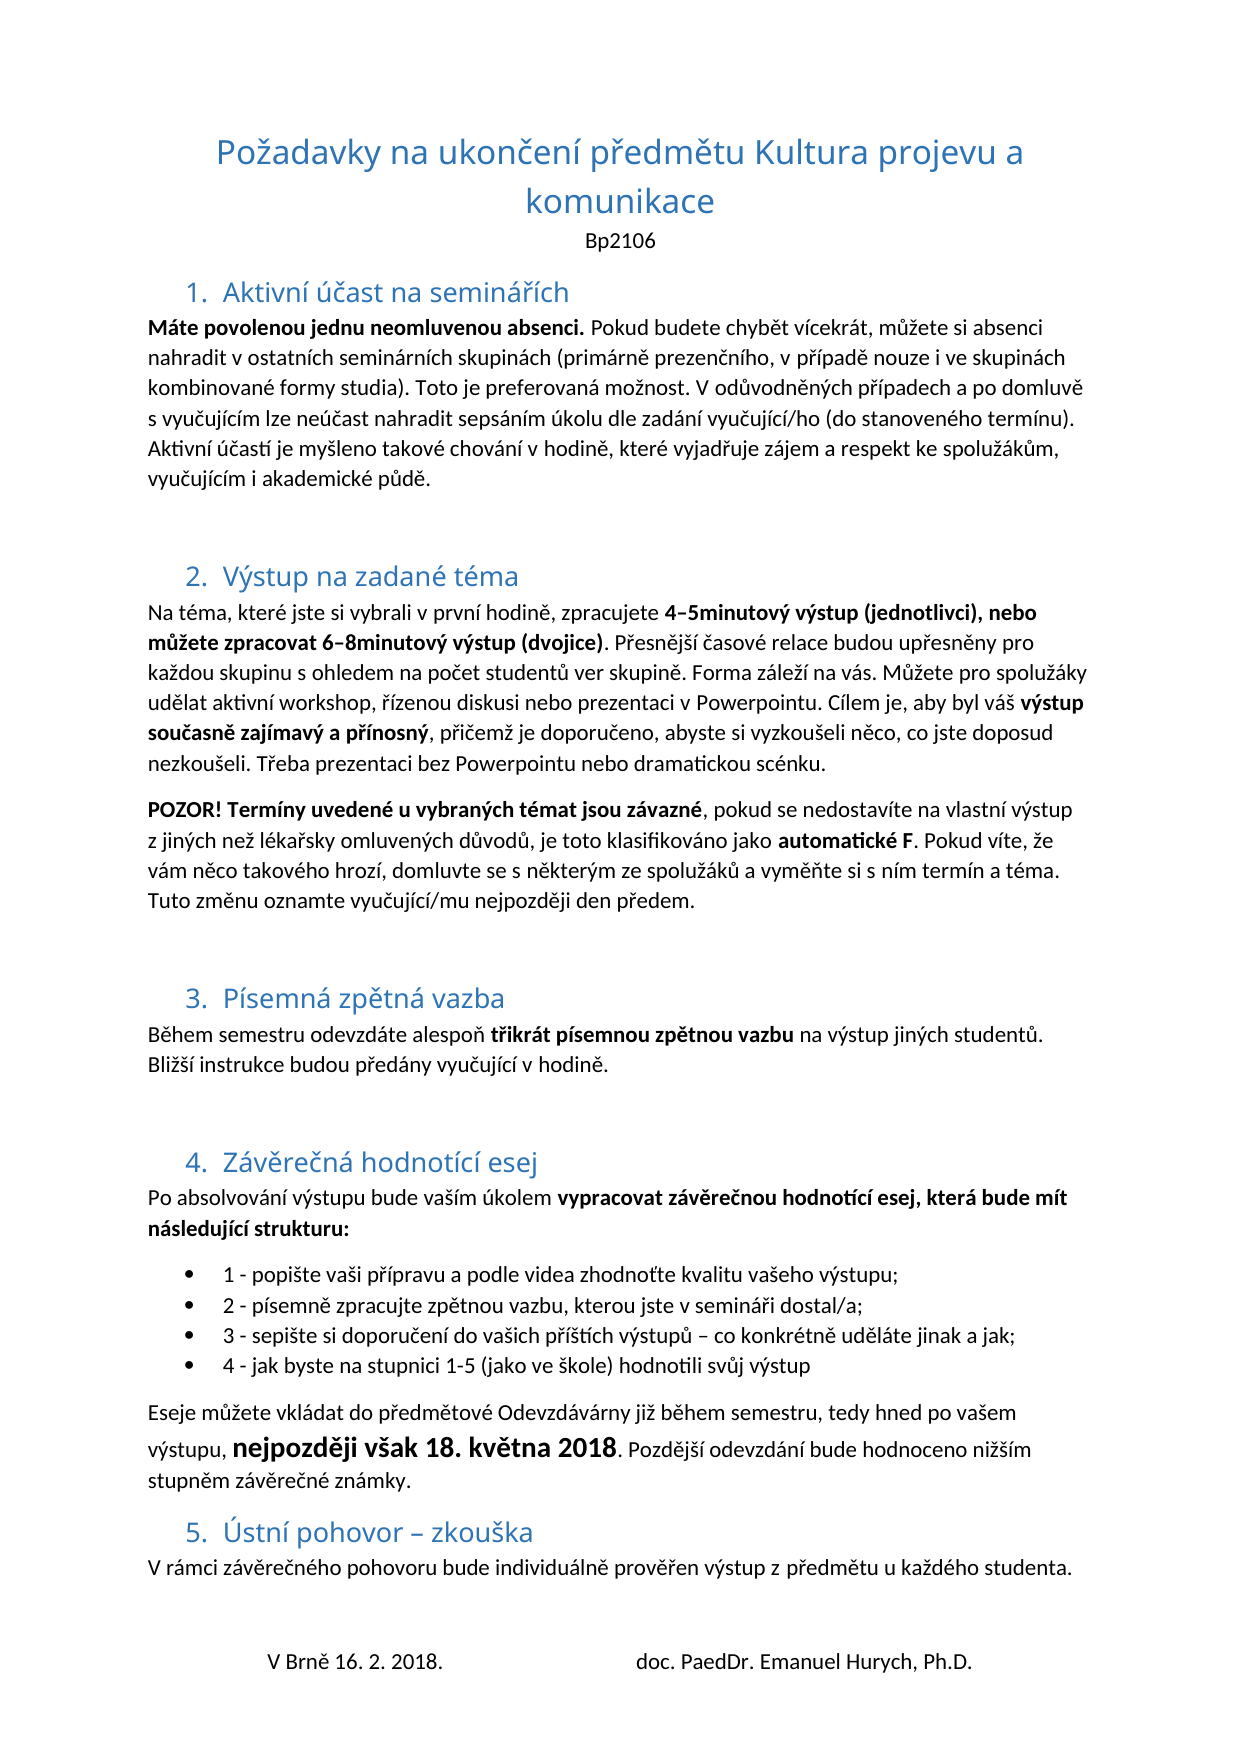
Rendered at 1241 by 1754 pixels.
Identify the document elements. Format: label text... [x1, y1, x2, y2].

text POZOR! Termíny uvedené u vybraných témat jsou závazné, pokud se nedostavíte na vlastní výstup z jiných než lékařsky omluvených důvodů, je toto klasifikováno jako automatické F. Pokud víte, že vám něco takového hrozí, domluvte se s některým ze spolužáků a vyměňte si s ním termín a téma. Tuto změnu oznamte vyučující/mu nejpozději den předem. [148, 796, 1093, 914]
list 1 - popište vaši přípravu a podle videa zhodnoťte kvalitu vašeho výstupu; [185, 1261, 1093, 1288]
subtitle Aktivní účast na seminářích [185, 273, 1093, 310]
list 3 - sepište si doporučení do vašich příštích výstupů – co konkrétně uděláte jinak a jak; [185, 1321, 1093, 1349]
text Po absolvování výstupu bude vaším úkolem vypracovat závěrečnou hodnotící esej, která bude mít následující strukturu: [148, 1183, 1093, 1242]
subtitle Požadavky na ukončení předmětu Kultura projevu a komunikace [148, 128, 1093, 223]
text Během semestru odevzdáte alespoň třikrát písemnou zpětnou vazbu na výstup jiných studentů. Bližší instrukce budou předány vyučující v hodině. [148, 1020, 1093, 1078]
text Na téma, které jste si vybrali v první hodině, zpracujete 4–5minutový výstup (jednotlivci), nebo můžete zpracovat 6–8minutový výstup (dvojice). Přesnější časové relace budou upřesněny pro každou skupinu s ohledem na počet studentů ver skupině. Forma záleží na vás. Můžete pro spolužáky udělat aktivní workshop, řízenou diskusi nebo prezentaci v Powerpointu. Cílem je, aby byl váš výstup současně zajímavý a přínosný, přičemž je doporučeno, abyste si vyzkoušeli něco, co jste doposud nezkoušeli. Třeba prezentaci bez Powerpointu nebo dramatickou scénku. [148, 598, 1093, 777]
subtitle Závěrečná hodnotící esej [185, 1144, 1093, 1181]
text V Brně 16. 2. 2018. doc. PaedDr. Emanuel Hurych, Ph.D. [148, 1647, 1093, 1675]
list 4 - jak byste na stupnici 1-5 (jako ve škole) hodnotili svůj výstup [185, 1351, 1093, 1379]
text Bp2106 [148, 226, 1093, 254]
text Eseje můžete vkládat do předmětové Odevzdávárny již během semestru, tedy hned po vašem výstupu, nejpozději však 18. května 2018. Pozdější odevzdání bude hodnoceno nižším stupněm závěrečné známky. [148, 1398, 1093, 1495]
subtitle Výstup na zadané téma [185, 558, 1093, 595]
text V rámci závěrečného pohovoru bude individuálně prověřen výstup z předmětu u každého studenta. [148, 1553, 1093, 1581]
subtitle Písemná zpětná vazba [185, 980, 1093, 1017]
list 2 - písemně zpracujte zpětnou vazbu, kterou jste v semináři dostal/a; [185, 1291, 1093, 1319]
text Máte povolenou jednu neomluvenou absenci. Pokud budete chybět vícekrát, můžete si absenci nahradit v ostatních seminárních skupinách (primárně prezenčního, v případě nouze i ve skupinách kombinované formy studia). Toto je preferovaná možnost. V odůvodněných případech a po domluvě s vyučujícím lze neúčast nahradit sepsáním úkolu dle zadání vyučující/ho (do stanoveného termínu). Aktivní účastí je myšleno takové chování v hodině, které vyjadřuje zájem a respekt ke spolužákům, vyučujícím i akademické půdě. [148, 313, 1093, 492]
subtitle Ústní pohovor – zkouška [185, 1513, 1093, 1550]
